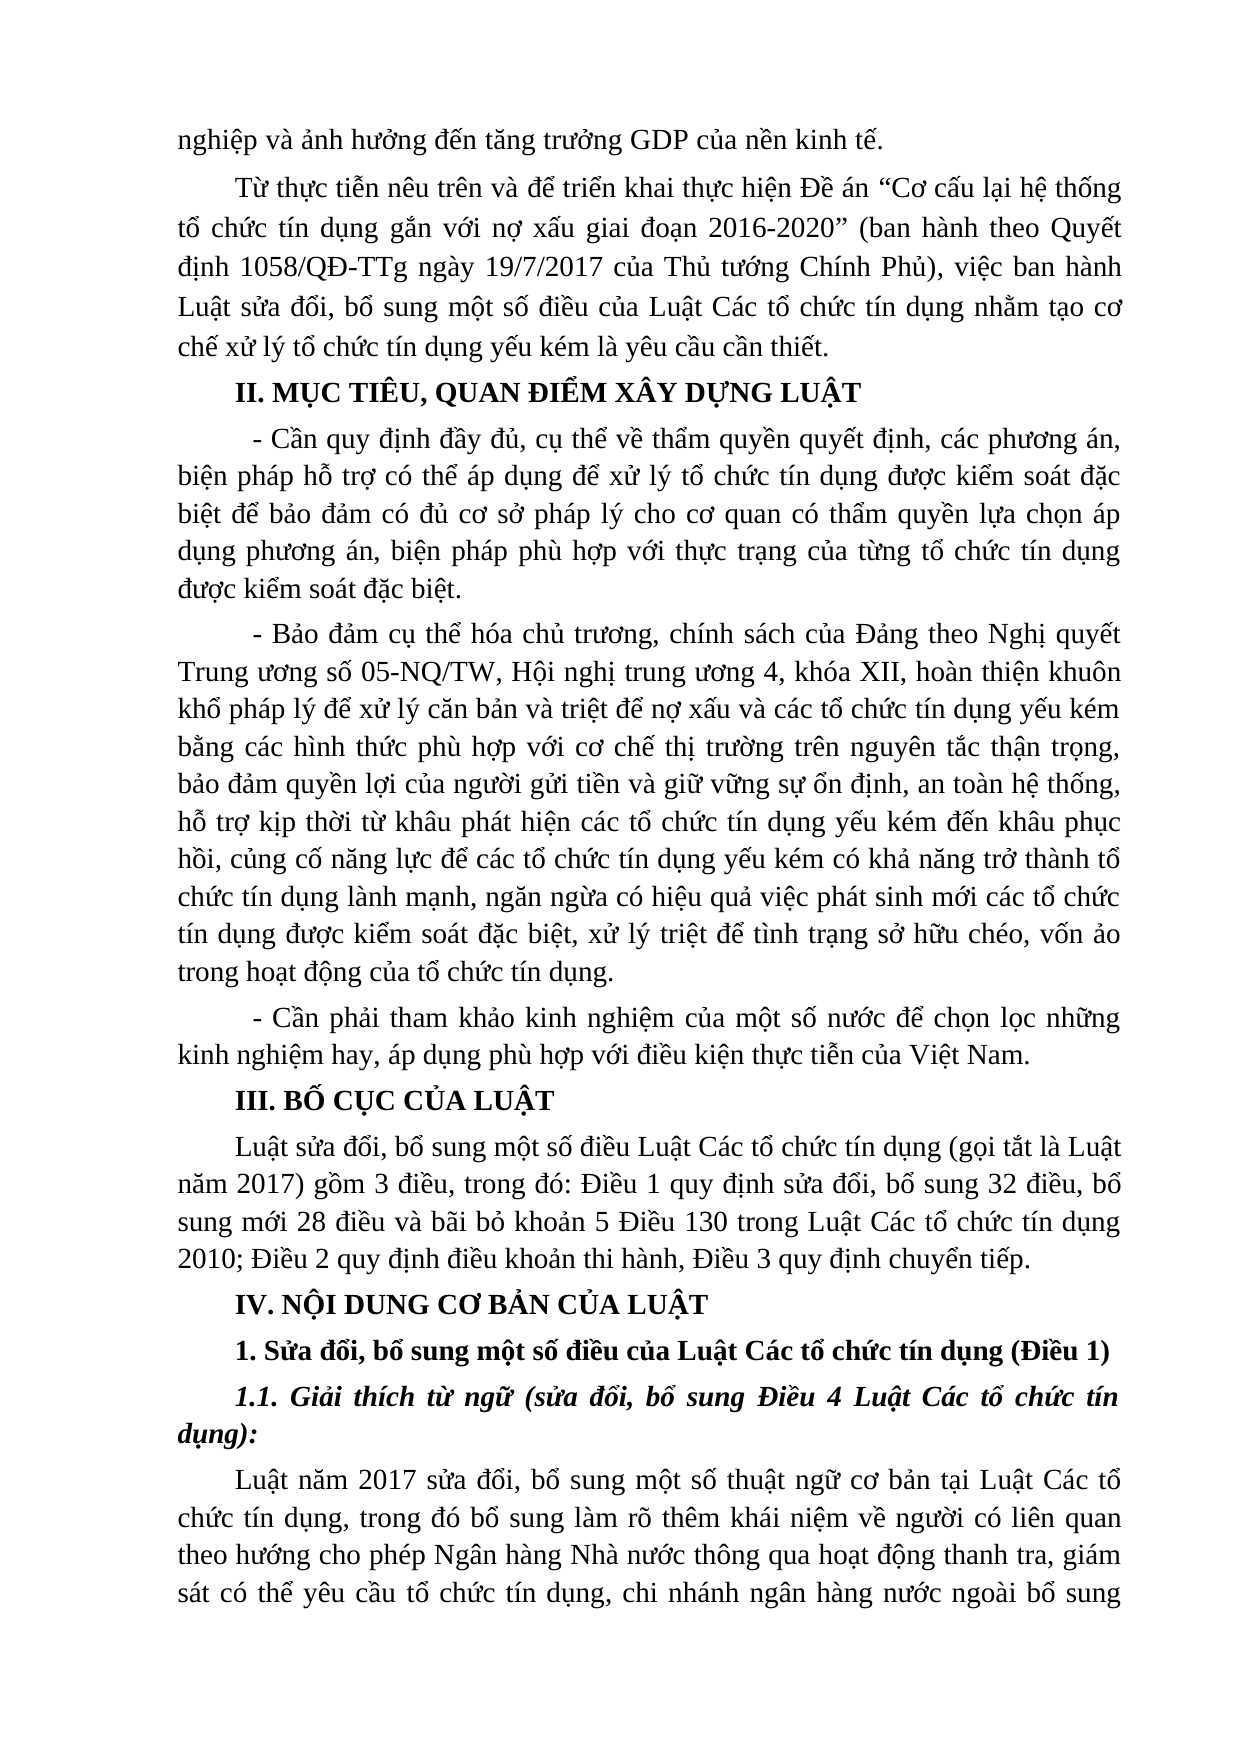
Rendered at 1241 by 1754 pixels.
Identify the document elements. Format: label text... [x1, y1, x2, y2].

text II. MỤC TIÊU, QUAN ĐIỂM XÂY DỰNG LUẬT [177, 372, 1122, 410]
text - Cần phải tham khảo kinh nghiệm của một số nước để chọn lọc những kinh nghiệm hay, áp dụng phù hợp với điều kiện thực tiễn của Việt Nam. [177, 997, 1122, 1072]
text Từ thực tiễn nêu trên và để triển khai thực hiện Đề án “Cơ cấu lại hệ thống tổ chức tín dụng gắn với nợ xấu giai đoạn 2016-2020” (ban hành theo Quyết định 1058/QĐ-TTg ngày 19/7/2017 của Thủ tướng Chính Phủ), việc ban hành Luật sửa đổi, bổ sung một số điều của Luật Các tổ chức tín dụng nhằm tạo cơ chế xử lý tổ chức tín dụng yếu kém là yêu cầu cần thiết. [177, 166, 1122, 250]
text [177, 118, 1122, 158]
text Luật sửa đổi, bổ sung một số điều Luật Các tổ chức tín dụng (gọi tắt là Luật năm 2017) gồm 3 điều, trong đó: Điều 1 quy định sửa đổi, bổ sung 32 điều, bổ sung mới 28 điều và bãi bỏ khoản 5 Điều 130 trong Luật Các tổ chức tín dụng 2010; Điều 2 quy định điều khoản thi hành, Điều 3 quy định chuyển tiếp. [177, 1126, 1122, 1276]
text III. BỐ CỤC CỦA LUẬT [177, 1081, 1122, 1118]
text IV. NỘI DUNG CƠ BẢN CỦA LUẬT [177, 1285, 1122, 1322]
text 1. Sửa đổi, bổ sung một số điều của Luật Các tổ chức tín dụng (Điều 1) [177, 1331, 1122, 1368]
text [177, 1460, 1122, 1610]
text - Cần quy định đầy đủ, cụ thể về thẩm quyền quyết định, các phương án, biện pháp hỗ trợ có thể áp dụng để xử lý tổ chức tín dụng được kiểm soát đặc biệt để bảo đảm có đủ cơ sở pháp lý cho cơ quan có thẩm quyền lựa chọn áp dụng phương án, biện pháp phù hợp với thực trạng của từng tổ chức tín dụng được kiểm soát đặc biệt. [177, 567, 1122, 606]
text Từ thực tiễn nêu trên và để triển khai thực hiện Đề án “Cơ cấu lại hệ thống tổ chức tín dụng gắn với nợ xấu giai đoạn 2016-2020” (ban hành theo Quyết định 1058/QĐ-TTg ngày 19/7/2017 của Thủ tướng Chính Phủ), việc ban hành Luật sửa đổi, bổ sung một số điều của Luật Các tổ chức tín dụng nhằm tạo cơ chế xử lý tổ chức tín dụng yếu kém là yêu cầu cần thiết. [177, 283, 1122, 364]
text 1.1. Giải thích từ ngữ (sửa đổi, bổ sung Điều 4 Luật Các tổ chức tín dụng): [177, 1376, 1122, 1451]
text - Cần quy định đầy đủ, cụ thể về thẩm quyền quyết định, các phương án, biện pháp hỗ trợ có thể áp dụng để xử lý tổ chức tín dụng được kiểm soát đặc biệt để bảo đảm có đủ cơ sở pháp lý cho cơ quan có thẩm quyền lựa chọn áp dụng phương án, biện pháp phù hợp với thực trạng của từng tổ chức tín dụng được kiểm soát đặc biệt. [177, 418, 1122, 458]
